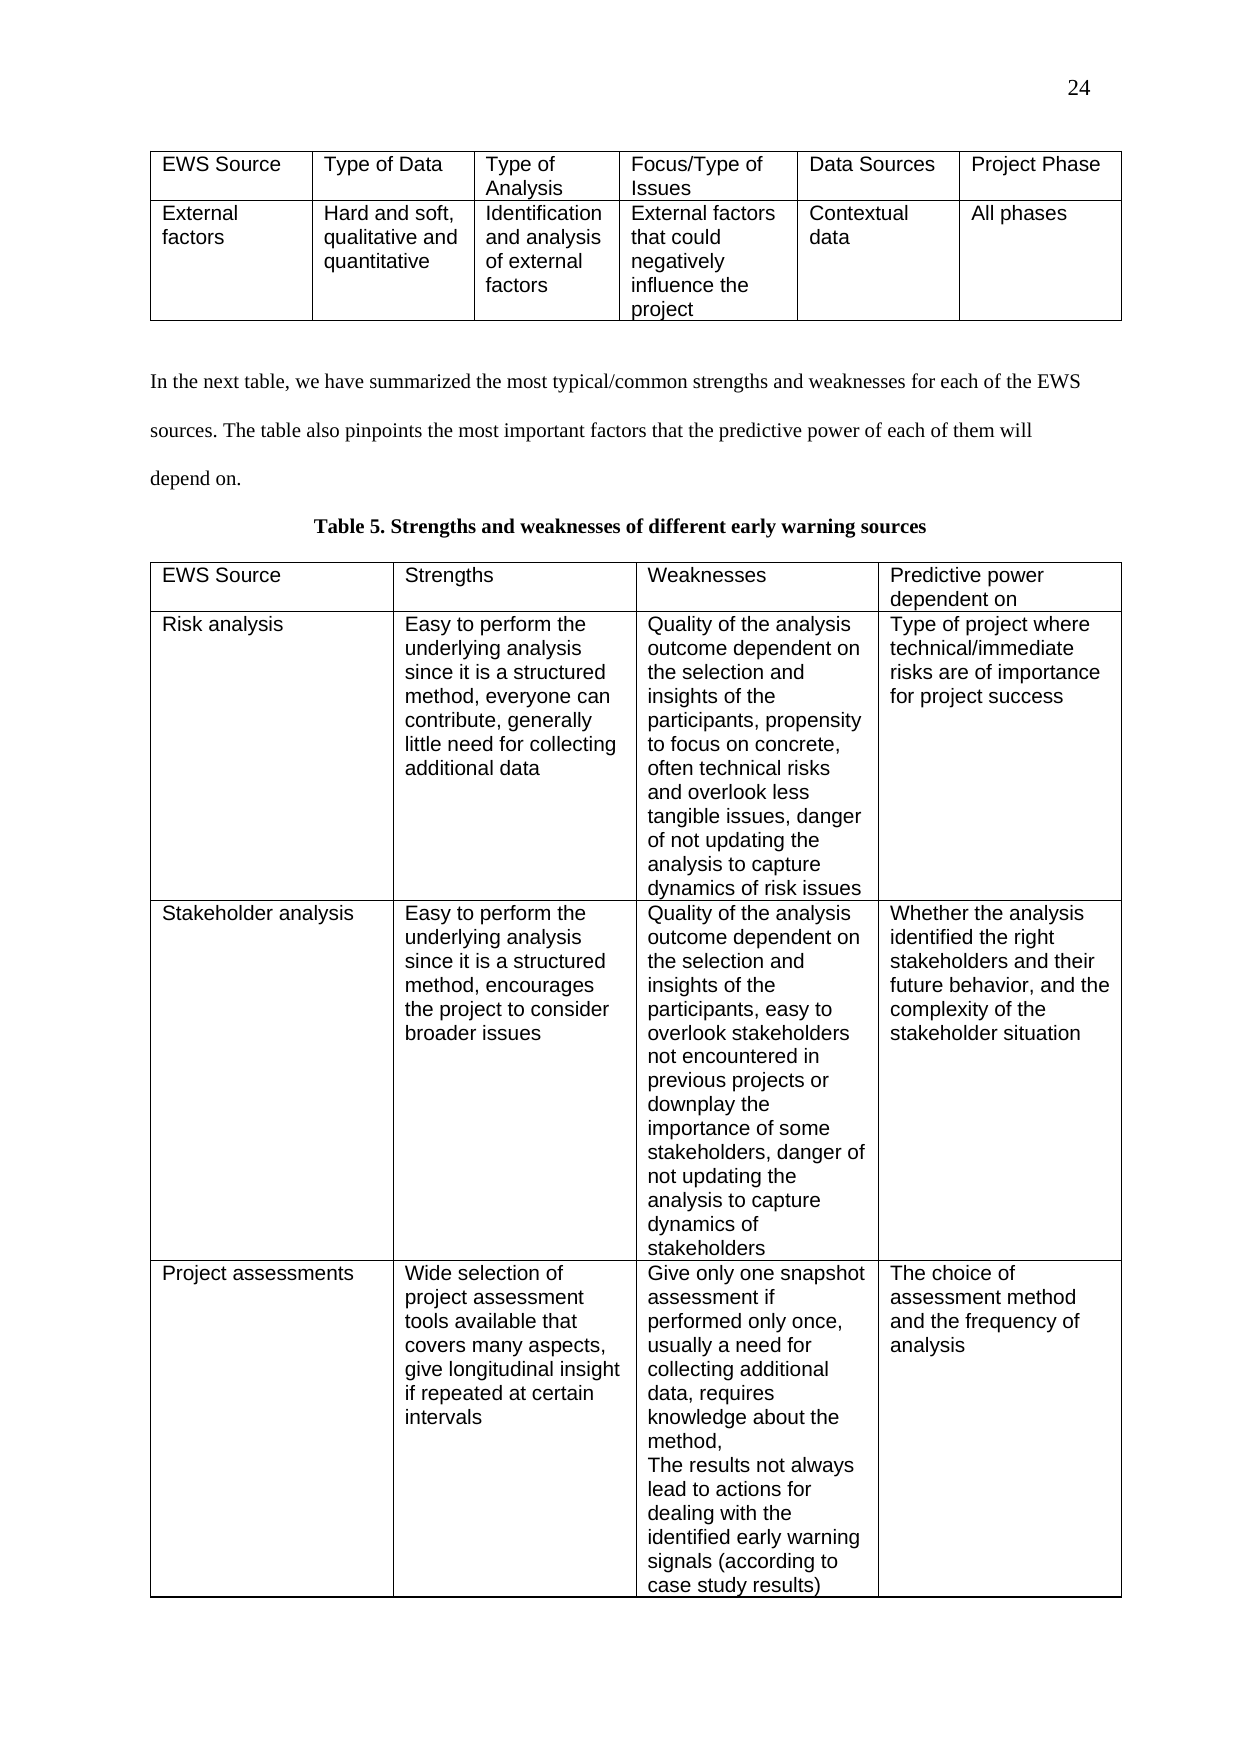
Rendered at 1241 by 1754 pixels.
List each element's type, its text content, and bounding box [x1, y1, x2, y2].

table_cell Identification and analysis of external factors [475, 201, 619, 320]
table_header Project Phase [960, 152, 1121, 199]
table_cell All phases [960, 201, 1121, 320]
table_header Focus/Type of Issues [620, 152, 797, 199]
table_cell Whether the analysis identified the right stakeholders and their future behavior, and the complexity of the stakeholder situation [879, 901, 1121, 1260]
table_header EWS Source [151, 563, 393, 611]
table_cell External factors [151, 201, 312, 320]
table_header Predictive power dependent on [879, 563, 1121, 611]
table_header Weaknesses [637, 563, 878, 611]
table_cell Hard and soft, qualitative and quantitative [313, 201, 474, 320]
table_cell Quality of the analysis outcome dependent on the selection and insights of the participants, easy to overlook stakeholders not encountered in previous projects or downplay the importance of some stakeholders, danger of not updating the analysis to capture dynamics of stakeholders [637, 901, 878, 1260]
table_header Strengths [394, 563, 636, 611]
table_header EWS Source [151, 152, 312, 199]
table_header Type of Analysis [475, 152, 619, 199]
table_cell Easy to perform the underlying analysis since it is a structured method, everyone can contribute, generally little need for collecting additional data [394, 612, 636, 899]
table_cell Project assessments [151, 1261, 393, 1596]
table_cell External factors that could negatively influence the project [620, 201, 797, 320]
table_cell Quality of the analysis outcome dependent on the selection and insights of the participants, propensity to focus on concrete, often technical risks and overlook less tangible issues, danger of not updating the analysis to capture dynamics of risk issues [637, 612, 878, 899]
table_cell Wide selection of project assessment tools available that covers many aspects, give longitudinal insight if repeated at certain intervals [394, 1261, 636, 1596]
table_cell Contextual data [798, 201, 959, 320]
table_cell The choice of assessment method and the frequency of analysis [879, 1261, 1121, 1596]
table_cell Risk analysis [151, 612, 393, 899]
table_cell Give only one snapshot assessment if performed only once, usually a need for collecting additional data, requires knowledge about the method, The results not always lead to actions for dealing with the identified early warning signals (according to case study results) [637, 1261, 878, 1596]
text In the next table, we have summarized the most typical/common strengths and weaknesses for each of the EWS sources. The table also pinpoints the most important factors that the predictive power of each of them will depend on. [150, 369, 1090, 490]
table_header Data Sources [798, 152, 959, 199]
text Table 5. Strengths and weaknesses of different early warning sources [150, 514, 1090, 538]
table_cell Easy to perform the underlying analysis since it is a structured method, encourages the project to consider broader issues [394, 901, 636, 1260]
table_cell Stakeholder analysis [151, 901, 393, 1260]
table_cell Type of project where technical/immediate risks are of importance for project success [879, 612, 1121, 899]
table_header Type of Data [313, 152, 474, 199]
